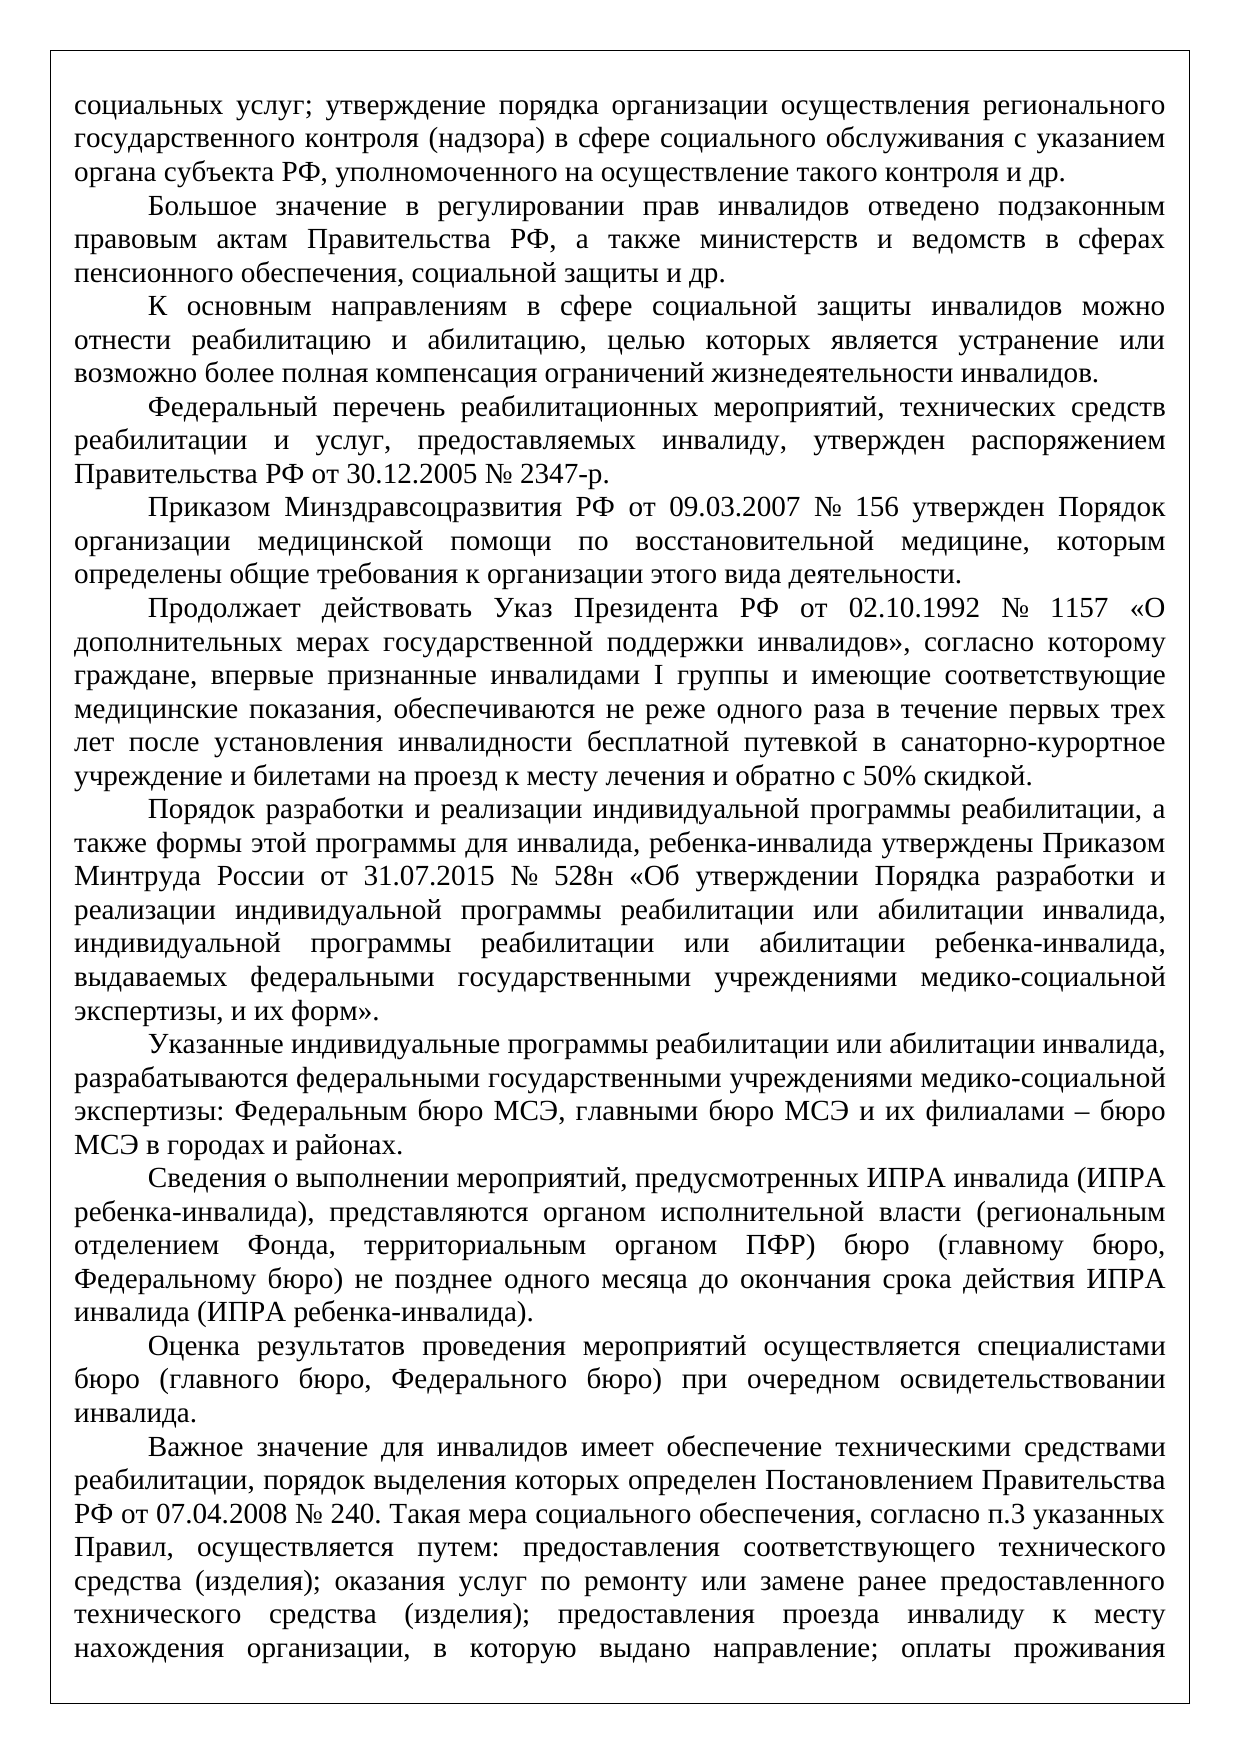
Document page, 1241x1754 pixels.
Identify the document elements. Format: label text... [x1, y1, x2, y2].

text Порядок разработки и реализации индивидуальной программы реабилитации, а также формы этой программы для инвалида, ребенка-инвалида утверждены Приказом Минтруда России от 31.07.2015 № 528н «Об утверждении Порядка разработки и реализации индивидуальной программы реабилитации или абилитации инвалида, индивидуальной программы реабилитации или абилитации ребенка-инвалида, выдаваемых федеральными государственными учреждениями медико-социальной экспертизы, и их форм». [74, 791, 1167, 1026]
text Федеральный перечень реабилитационных мероприятий, технических средств реабилитации и услуг, предоставляемых инвалиду, утвержден распоряжением Правительства РФ от 30.12.2005 № 2347-р. [74, 389, 1167, 489]
text Указанные индивидуальные программы реабилитации или абилитации инвалида, разрабатываются федеральными государственными учреждениями медико-социальной экспертизы: Федеральным бюро МСЭ, главными бюро МСЭ и их филиалами – бюро МСЭ в городах и районах. [74, 1026, 1167, 1160]
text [74, 87, 1167, 188]
text Большое значение в регулировании прав инвалидов отведено подзаконным правовым актам Правительства РФ, а также министерств и ведомств в сферах пенсионного обеспечения, социальной защиты и др. [74, 188, 1167, 288]
text Оценка результатов проведения мероприятий осуществляется специалистами бюро (главного бюро, Федерального бюро) при очередном освидетельствовании инвалида. [74, 1328, 1167, 1429]
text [74, 1429, 1167, 1663]
text Продолжает действовать Указ Президента РФ от 02.10.1992 № 1157 «О дополнительных мерах государственной поддержки инвалидов», согласно которому граждане, впервые признанные инвалидами I группы и имеющие соответствующие медицинские показания, обеспечиваются не реже одного раза в течение первых трех лет после установления инвалидности бесплатной путевкой в санаторно-курортное учреждение и билетами на проезд к месту лечения и обратно с 50% скидкой. [74, 590, 1167, 791]
text К основным направлениям в сфере социальной защиты инвалидов можно отнести реабилитацию и абилитацию, целью которых является устранение или возможно более полная компенсация ограничений жизнедеятельности инвалидов. [74, 288, 1167, 389]
text Сведения о выполнении мероприятий, предусмотренных ИПРА инвалида (ИПРА ребенка-инвалида), представляются органом исполнительной власти (региональным отделением Фонда, территориальным органом ПФР) бюро (главному бюро, Федеральному бюро) не позднее одного месяца до окончания срока действия ИПРА инвалида (ИПРА ребенка-инвалида). [74, 1160, 1167, 1328]
text Приказом Минздравсоцразвития РФ от 09.03.2007 № 156 утвержден Порядок организации медицинской помощи по восстановительной медицине, которым определены общие требования к организации этого вида деятельности. [74, 489, 1167, 590]
